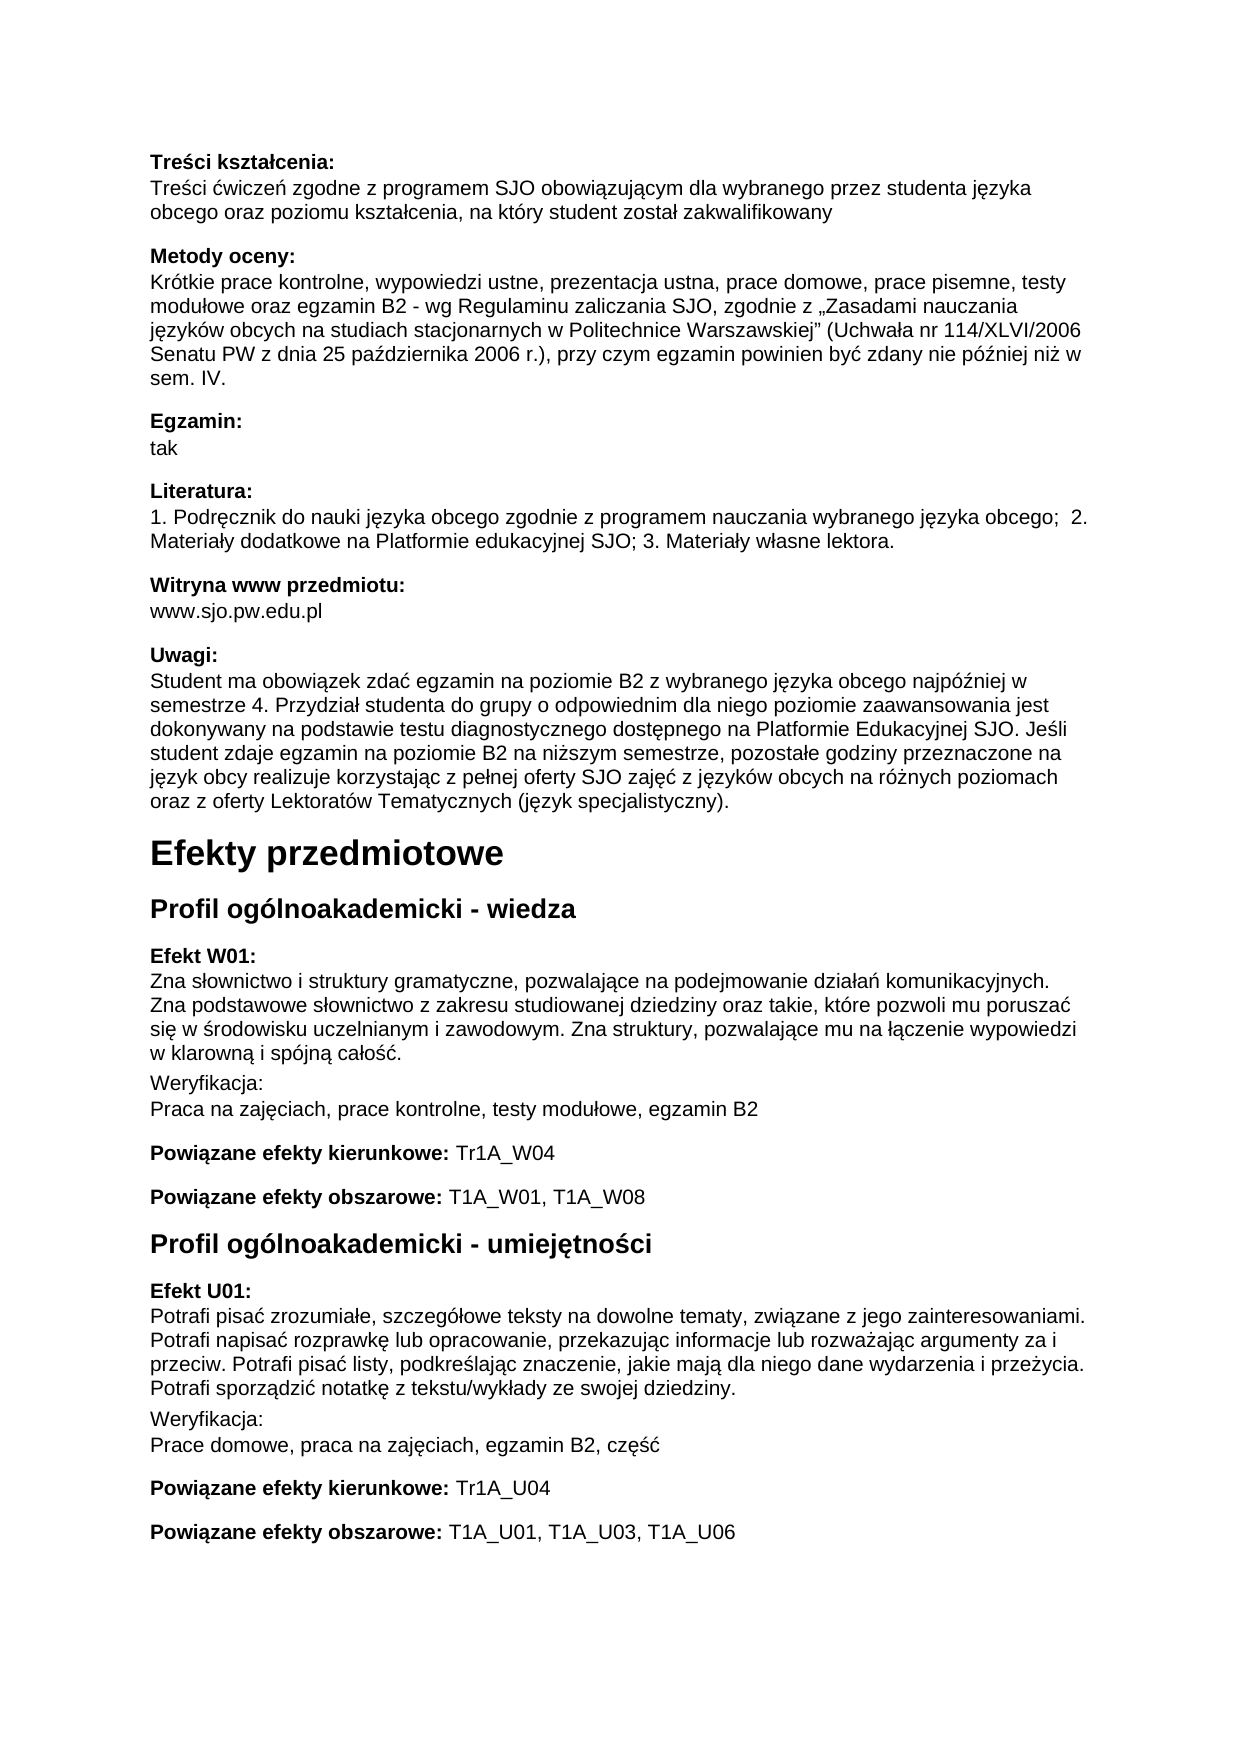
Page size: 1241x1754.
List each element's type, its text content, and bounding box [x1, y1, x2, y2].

text Powiązane efekty obszarowe: T1A_U01, T1A_U03, T1A_U06 [150, 1520, 1090, 1544]
text Potrafi pisać zrozumiałe, szczegółowe teksty na dowolne tematy, związane z jego zainteresowaniami. Potrafi napisać rozprawkę lub opracowanie, przekazując informacje lub rozważając argumenty za i przeciw. Potrafi pisać listy, podkreślając znaczenie, jakie mają dla niego dane wydarzenia i przeżycia. Potrafi sporządzić notatkę z tekstu/wykłady ze swojej dziedziny. [150, 1304, 1090, 1400]
text www.sjo.pw.edu.pl [150, 599, 1090, 623]
text tak [150, 435, 1090, 459]
text Weryfikacja: [150, 1071, 1090, 1095]
subtitle Efekty przedmiotowe [150, 832, 1090, 873]
text 1. Podręcznik do nauki języka obcego zgodnie z programem nauczania wybranego języka obcego; 2. Materiały dodatkowe na Platformie edukacyjnej SJO; 3. Materiały własne lektora. [150, 505, 1090, 553]
text Literatura: [150, 479, 1090, 503]
text Prace domowe, praca na zajęciach, egzamin B2, część [150, 1432, 1090, 1456]
text Praca na zajęciach, prace kontrolne, testy modułowe, egzamin B2 [150, 1097, 1090, 1121]
text Student ma obowiązek zdać egzamin na poziomie B2 z wybranego języka obcego najpóźniej w semestrze 4. Przydział studenta do grupy o odpowiednim dla niego poziomie zaawansowania jest dokonywany na podstawie testu diagnostycznego dostępnego na Platformie Edukacyjnej SJO. Jeśli student zdaje egzamin na poziomie B2 na niższym semestrze, pozostałe godziny przeznaczone na język obcy realizuje korzystając z pełnej oferty SJO zajęć z języków obcych na różnych poziomach oraz z oferty Lektoratów Tematycznych (język specjalistyczny). [150, 669, 1090, 812]
text Efekt U01: [150, 1279, 1090, 1303]
text Metody oceny: [150, 244, 1090, 268]
text Treści kształcenia: [150, 150, 1090, 174]
text Zna słownictwo i struktury gramatyczne, pozwalające na podejmowanie działań komunikacyjnych. Zna podstawowe słownictwo z zakresu studiowanej dziedziny oraz takie, które pozwoli mu poruszać się w środowisku uczelnianym i zawodowym. Zna struktury, pozwalające mu na łączenie wypowiedzi w klarowną i spójną całość. [150, 969, 1090, 1065]
text Egzamin: [150, 409, 1090, 433]
text Powiązane efekty kierunkowe: Tr1A_U04 [150, 1476, 1090, 1500]
text Powiązane efekty obszarowe: T1A_W01, T1A_W08 [150, 1184, 1090, 1208]
text Efekt W01: [150, 944, 1090, 968]
text Weryfikacja: [150, 1406, 1090, 1430]
text Witryna www przedmiotu: [150, 573, 1090, 597]
text Powiązane efekty kierunkowe: Tr1A_W04 [150, 1141, 1090, 1165]
text Uwagi: [150, 643, 1090, 667]
subtitle Profil ogólnoakademicki - umiejętności [150, 1228, 1090, 1259]
subtitle Profil ogólnoakademicki - wiedza [150, 893, 1090, 924]
text Krótkie prace kontrolne, wypowiedzi ustne, prezentacja ustna, prace domowe, prace pisemne, testy modułowe oraz egzamin B2 - wg Regulaminu zaliczania SJO, zgodnie z „Zasadami nauczania języków obcych na studiach stacjonarnych w Politechnice Warszawskiej” (Uchwała nr 114/XLVI/2006 Senatu PW z dnia 25 października 2006 r.), przy czym egzamin powinien być zdany nie później niż w sem. IV. [150, 270, 1090, 389]
text Treści ćwiczeń zgodne z programem SJO obowiązującym dla wybranego przez studenta języka obcego oraz poziomu kształcenia, na który student został zakwalifikowany [150, 176, 1090, 224]
